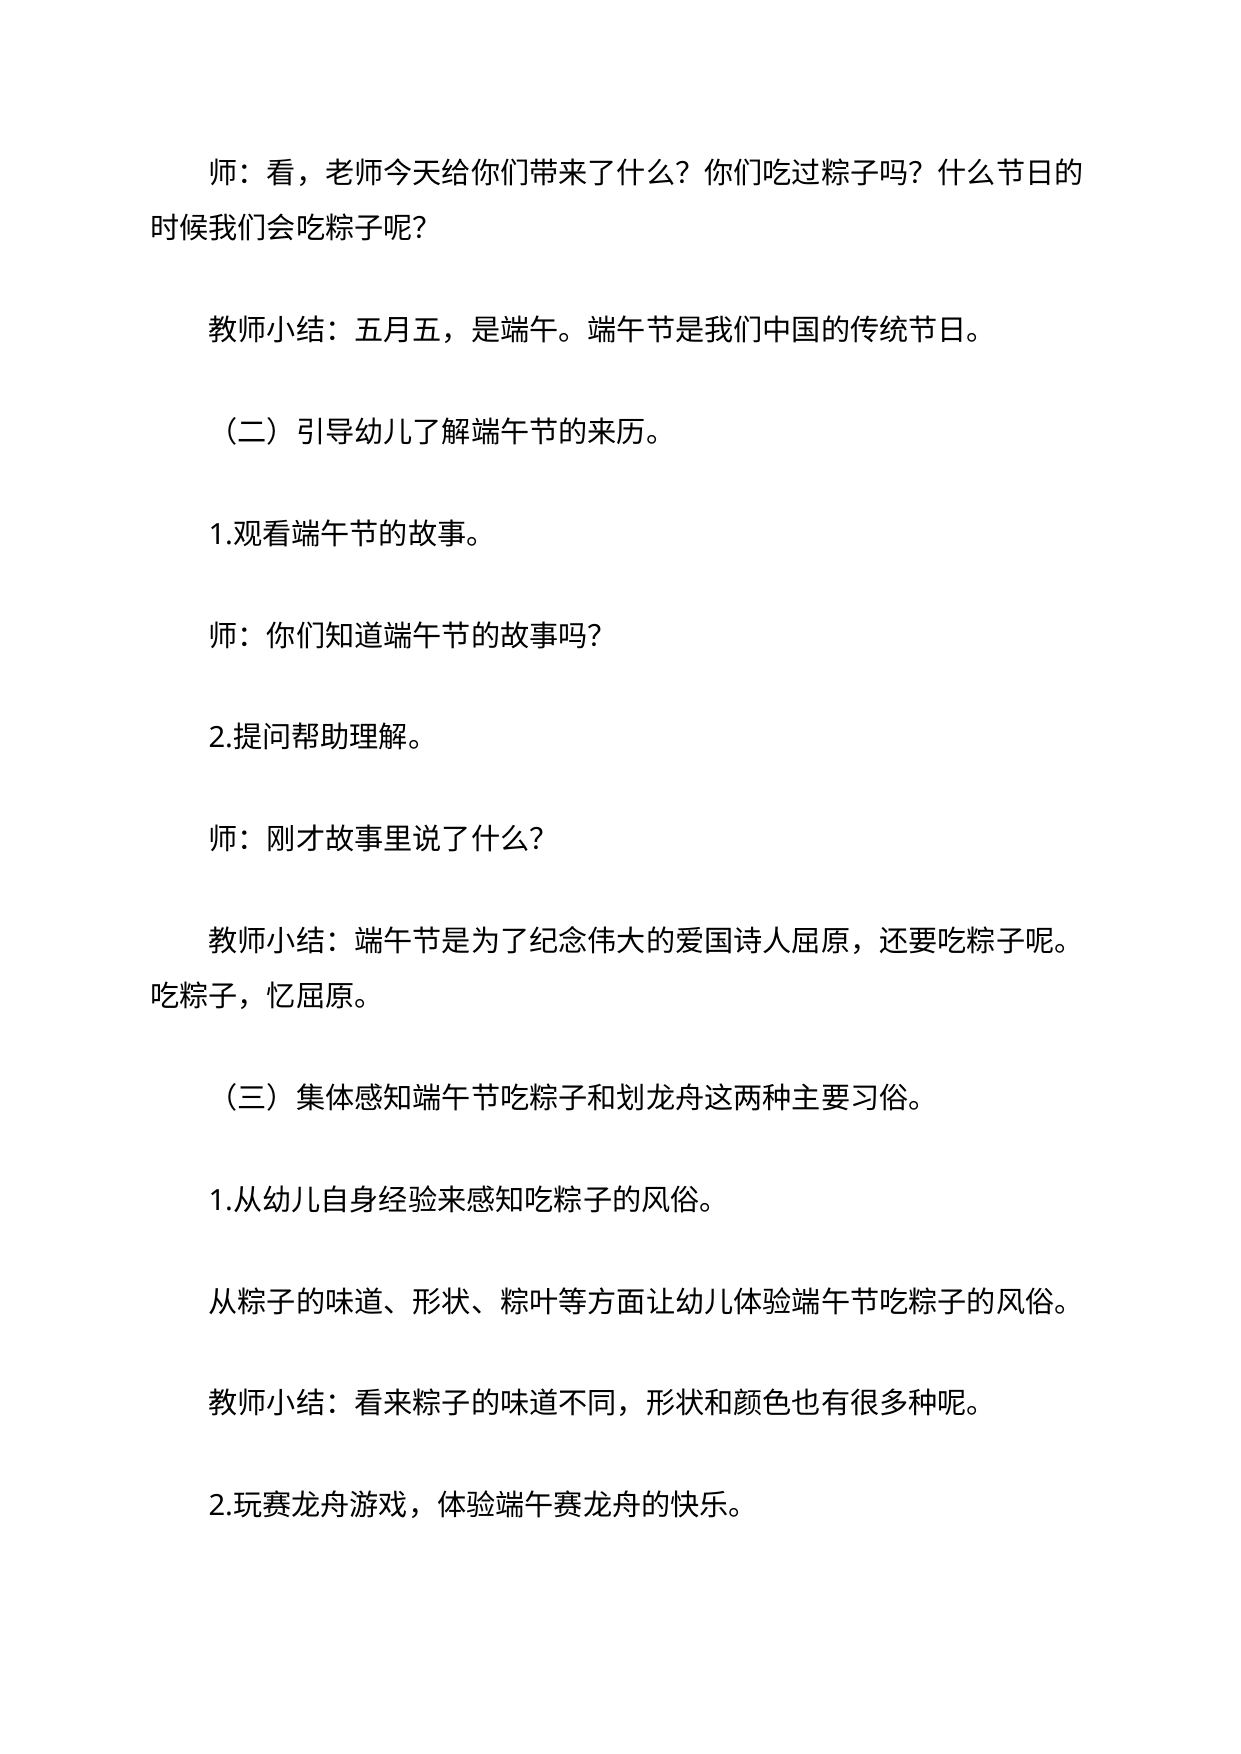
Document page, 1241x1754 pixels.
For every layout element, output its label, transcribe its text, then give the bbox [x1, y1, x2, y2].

text 从粽子的味道、形状、粽叶等方面让幼儿体验端午节吃粽子的风俗。 [150, 1278, 1090, 1320]
text 1.观看端午节的故事。 [150, 510, 1090, 553]
text 师：看，老师今天给你们带来了什么？你们吃过粽子吗？什么节日的时候我们会吃粽子呢？ [150, 150, 1090, 247]
text （三）集体感知端午节吃粽子和划龙舟这两种主要习俗。 [150, 1074, 1090, 1117]
text 2.玩赛龙舟游戏，体验端午赛龙舟的快乐。 [150, 1482, 1090, 1524]
text 1.从幼儿自身经验来感知吃粽子的风俗。 [150, 1176, 1090, 1218]
text （二）引导幼儿了解端午节的来历。 [150, 408, 1090, 451]
text 师：刚才故事里说了什么？ [150, 816, 1090, 858]
text 教师小结：看来粽子的味道不同，形状和颜色也有很多种呢。 [150, 1380, 1090, 1422]
text 教师小结：端午节是为了纪念伟大的爱国诗人屈原，还要吃粽子呢。吃粽子，忆屈原。 [150, 918, 1090, 1015]
text 教师小结：五月五，是端午。端午节是我们中国的传统节日。 [150, 307, 1090, 349]
text 师：你们知道端午节的故事吗？ [150, 612, 1090, 654]
text 2.提问帮助理解。 [150, 714, 1090, 756]
